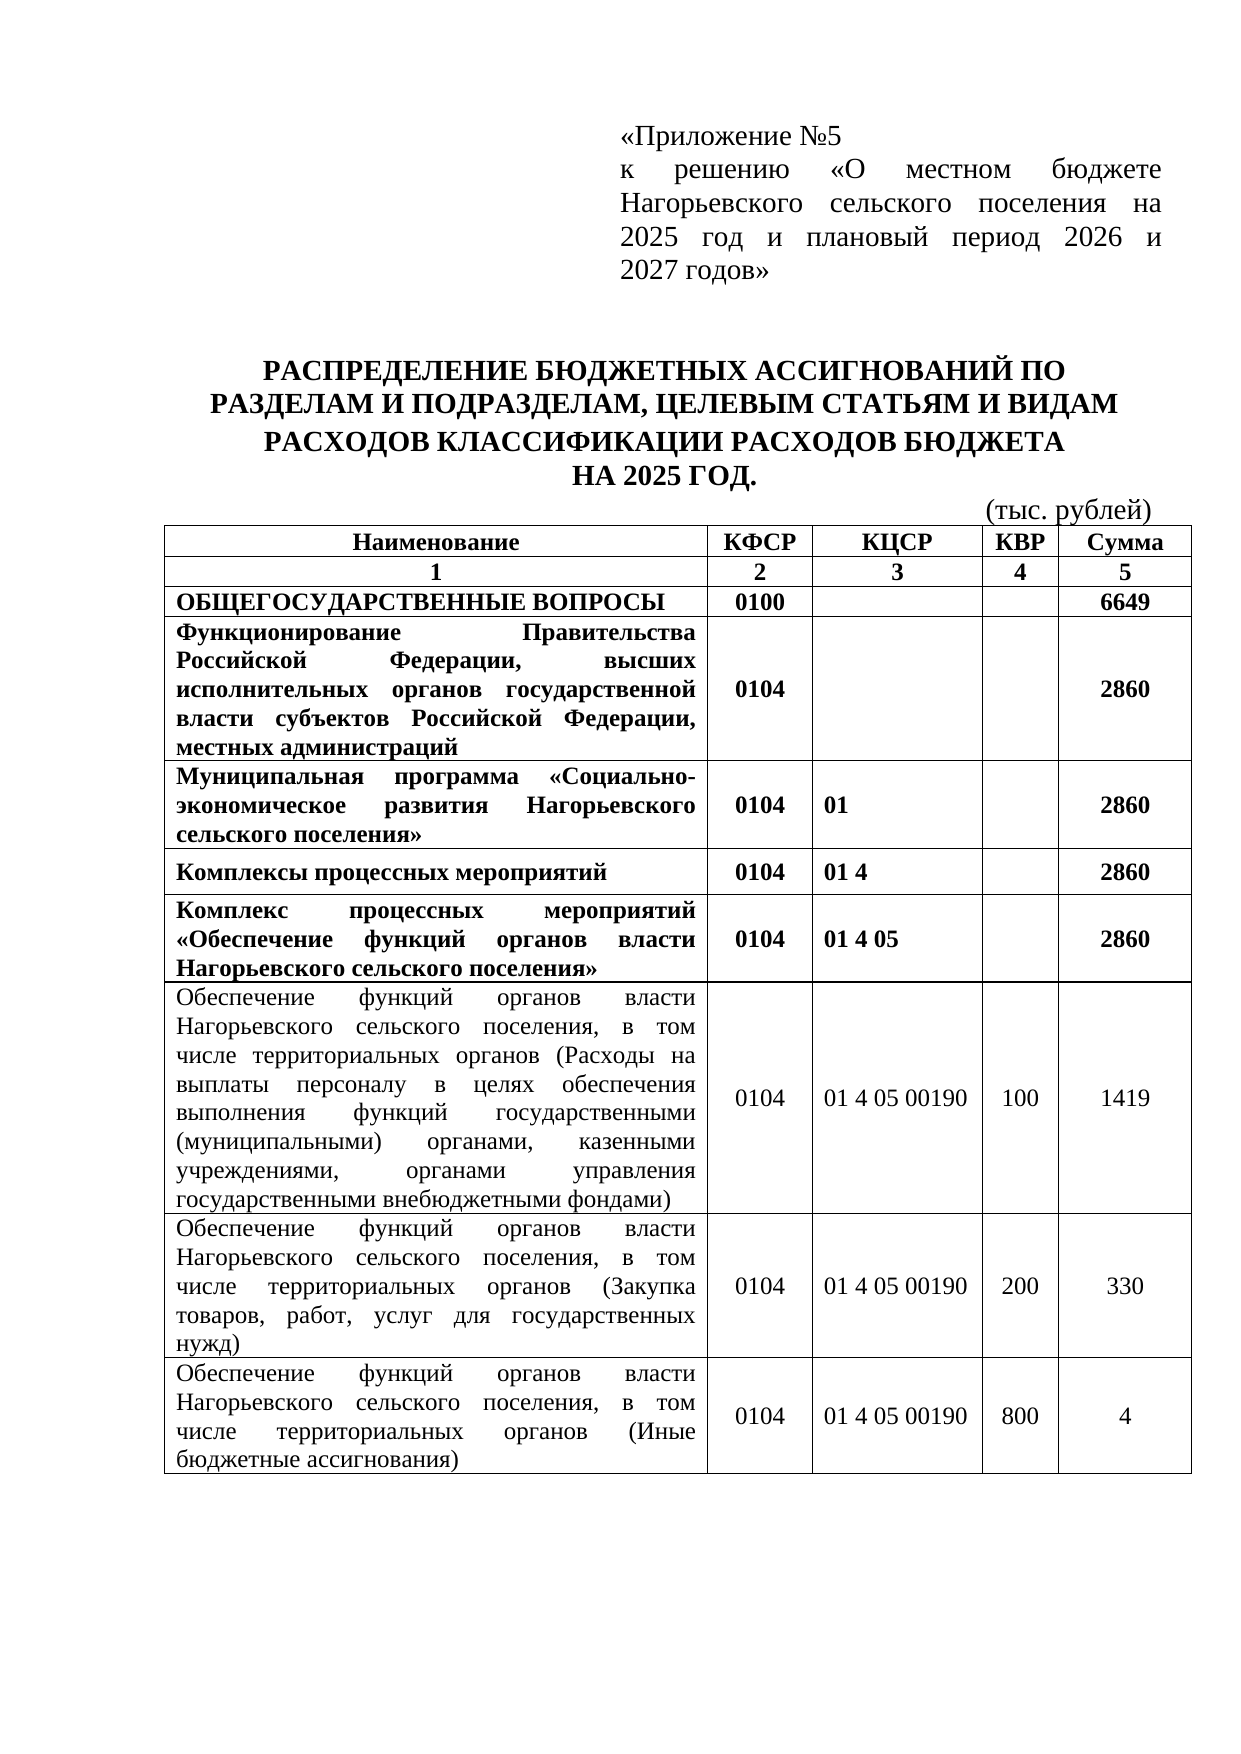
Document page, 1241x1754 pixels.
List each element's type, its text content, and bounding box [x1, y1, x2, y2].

table_cell 2860 [1059, 895, 1191, 981]
table_cell 0104 [708, 761, 812, 848]
table_cell 0100 [708, 587, 812, 616]
table_cell Комплекс процессных мероприятий «Обеспечение функций органов власти Нагорьевского сельского поселения» [165, 895, 707, 981]
table_cell 2860 [1059, 761, 1191, 848]
table_cell 200 [983, 1214, 1058, 1357]
table_cell 2 [708, 557, 812, 586]
table_cell 01 4 05 [813, 895, 982, 981]
table_cell [983, 587, 1058, 616]
table_cell [983, 617, 1058, 760]
table_cell 4 [983, 557, 1058, 586]
text РАСПРЕдеЛЕНИЕ БЮДЖЕТНЫХ АССИГНОВАНИЙ ПО РАЗДЕЛАМ И ПОДРАЗДЕЛАМ, ЦЕЛЕВЫМ СТАТЬЯМ И ВИДАМ РАСХОДОВ КЛАССИФИКАЦИИ рАСХОДОВ БЮДЖЕТА [177, 353, 1152, 458]
table_cell 0104 [708, 983, 812, 1212]
table_header Сумма [1059, 526, 1191, 556]
table_cell [813, 617, 982, 760]
table_cell 1 [165, 557, 707, 586]
table_cell Комплексы процессных мероприятий [165, 849, 707, 894]
table_cell ОБЩЕГОСУДАРСТВЕННЫЕ ВОПРОСЫ [165, 587, 707, 616]
table_cell Обеспечение функций органов власти Нагорьевского сельского поселения, в том числе территориальных органов (Закупка товаров, работ, услуг для государственных нужд) [165, 1214, 707, 1357]
table_cell к решению «О местном бюджете Нагорьевского сельского поселения на 2025 год и плановый период 2026 и 2027 годов» [609, 152, 1173, 286]
table_cell [983, 849, 1058, 894]
table_cell [813, 587, 982, 616]
table_header КЦСР [813, 526, 982, 556]
table_cell 3 [813, 557, 982, 586]
text (тыс. рублей) [177, 492, 1152, 525]
table_cell 01 4 05 00190 [813, 983, 982, 1212]
table_cell 6649 [1059, 587, 1191, 616]
table_cell 330 [1059, 1214, 1191, 1357]
table_header КФСР [708, 526, 812, 556]
table_cell 2860 [1059, 617, 1191, 760]
table_cell 2860 [1059, 849, 1191, 894]
table_header КВР [983, 526, 1058, 556]
table_cell 4 [1059, 1358, 1191, 1473]
table_cell 100 [983, 983, 1058, 1212]
table_cell 0104 [708, 1214, 812, 1357]
table_cell 01 [813, 761, 982, 848]
text НА 2025 ГОД. [177, 458, 1152, 492]
table_cell Функционирование Правительства Российской Федерации, высших исполнительных органов государственной власти субъектов Российской Федерации, местных администраций [165, 617, 707, 760]
table_cell [983, 895, 1058, 981]
table_cell 1419 [1059, 983, 1191, 1212]
table_cell Обеспечение функций органов власти Нагорьевского сельского поселения, в том числе территориальных органов (Иные бюджетные ассигнования) [165, 1358, 707, 1473]
table_cell 0104 [708, 1358, 812, 1473]
table_header Наименование [165, 526, 707, 556]
table_cell 5 [1059, 557, 1191, 586]
table_cell Обеспечение функций органов власти Нагорьевского сельского поселения, в том числе территориальных органов (Расходы на выплаты персоналу в целях обеспечения выполнения функций государственными (муниципальными) органами, казенными учреждениями, органами управления государственными внебюджетными фондами) [165, 983, 707, 1212]
table_cell 01 4 [813, 849, 982, 894]
table_cell 01 4 05 00190 [813, 1358, 982, 1473]
table_cell 800 [983, 1358, 1058, 1473]
table_cell [983, 761, 1058, 848]
table_cell 0104 [708, 617, 812, 760]
table_cell 0104 [708, 895, 812, 981]
table_header «Приложение №5 [609, 118, 1173, 152]
table_cell Муниципальная программа «Социально-экономическое развития Нагорьевского сельского поселения» [165, 761, 707, 848]
table_cell 01 4 05 00190 [813, 1214, 982, 1357]
table_cell 0104 [708, 849, 812, 894]
